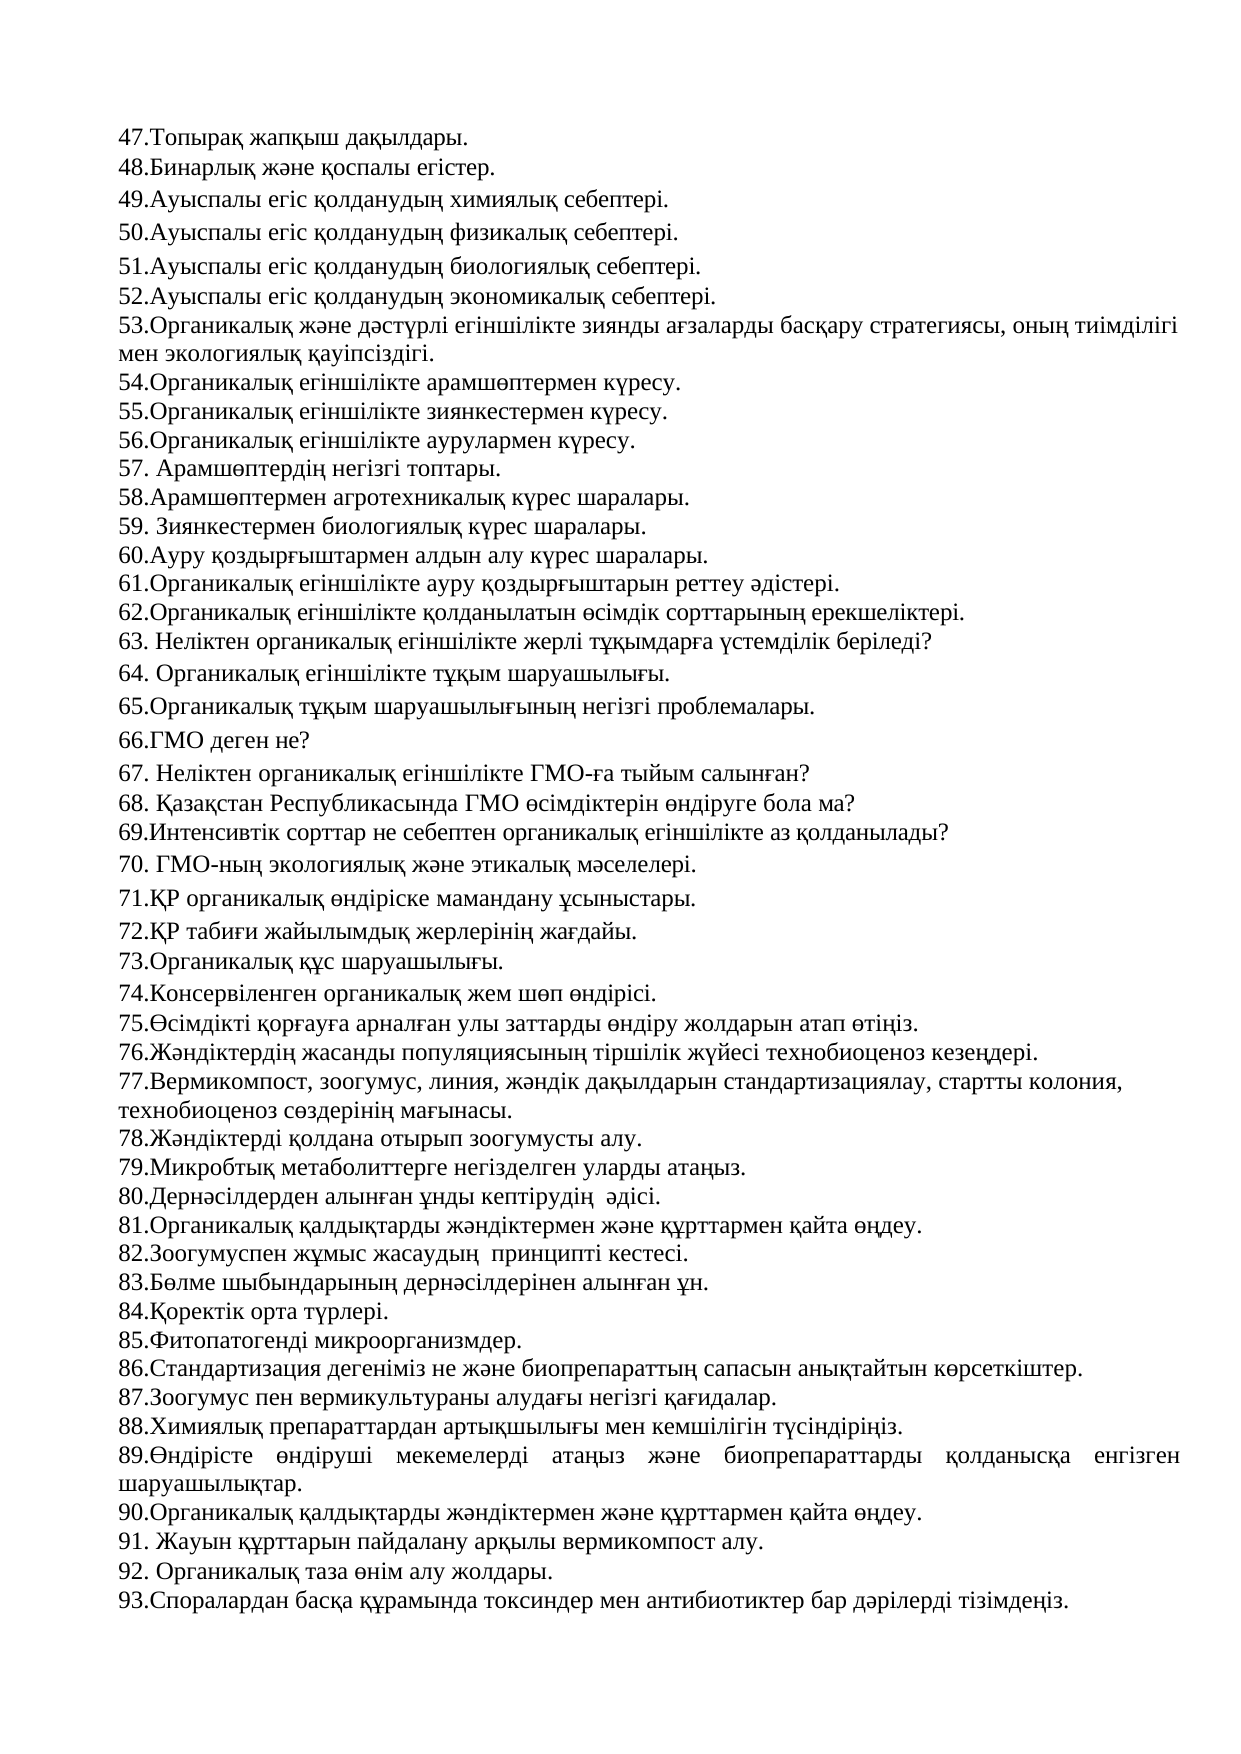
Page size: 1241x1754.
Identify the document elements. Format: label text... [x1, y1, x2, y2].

text 72.ҚР табиғи жайылымдық жерлерінің жағдайы. [118, 913, 1181, 946]
text 85.Фитопатогенді микроорганизмдер. [118, 1325, 1181, 1353]
text 90.Органикалық қалдықтарды жәндіктермен және құрттармен қайта өңдеу. [118, 1497, 1181, 1526]
text 76.Жәндіктердің жасанды популяциясының тіршілік жүйесі технобиоценоз кезеңдері. [118, 1037, 1181, 1066]
text 59. Зиянкестермен биологиялық күрес шаралары. [118, 511, 1181, 540]
text 73.Органикалық құс шаруашылығы. [118, 946, 1181, 975]
text 54.Органикалық егіншілікте арамшөптермен күресу. [118, 367, 1181, 396]
text 49.Ауыспалы егіс қолданудың химиялық себептері. [118, 180, 1181, 214]
text 58.Арамшөптермен агротехникалық күрес шаралары. [118, 482, 1181, 511]
text 57. Арамшөптердің негізгі топтары. [118, 453, 1181, 482]
text 80.Дернәсілдерден алынған ұнды кептірудің әдісі. [118, 1181, 1181, 1210]
text 91. Жауын құрттарын пайдалану арқылы вермикомпост алу. [118, 1526, 1181, 1555]
text 67. Неліктен органикалық егіншілікте ГМО-ға тыйым салынған? [118, 755, 1181, 788]
text 53.Органикалық және дәстүрлі егіншілікте зиянды ағзаларды басқару стратегиясы, оның тиімділігі мен экологиялық қауіпсіздігі. [118, 310, 1181, 367]
text 63. Неліктен органикалық егіншілікте жерлі тұқымдарға үстемділік беріледі? [118, 626, 1181, 655]
text 86.Стандартизация дегеніміз не және биопрепараттың сапасын анықтайтын көрсеткіштер. [118, 1353, 1181, 1382]
text 77.Вермикомпост, зоогумус, линия, жәндік дақылдарын стандартизациялау, стартты колония, технобиоценоз сөздерінің мағынасы. [118, 1066, 1181, 1123]
text 47.Топырақ жапқыш дақылдары. [118, 118, 1181, 152]
text 68. Қазақстан Республикасында ГМО өсімдіктерін өндіруге бола ма? [118, 788, 1181, 817]
text 89.Өндірісте өндіруші мекемелерді атаңыз және биопрепараттарды қолданысқа енгізген шаруашылықтар. [118, 1440, 1181, 1497]
text 88.Химиялық препараттардан артықшылығы мен кемшілігін түсіндіріңіз. [118, 1411, 1181, 1440]
text 69.Интенсивтік сорттар не себептен органикалық егіншілікте аз қолданылады? [118, 817, 1181, 846]
text 75.Өсімдікті қорғауға арналған улы заттарды өндіру жолдарын атап өтіңіз. [118, 1008, 1181, 1037]
text 66.ГМО деген не? [118, 721, 1181, 755]
text 84.Қоректік орта түрлері. [118, 1296, 1181, 1325]
text 51.Ауыспалы егіс қолданудың биологиялық себептері. [118, 247, 1181, 281]
text 78.Жәндіктерді қолдана отырып зоогумусты алу. [118, 1123, 1181, 1152]
text 74.Консервіленген органикалық жем шөп өндірісі. [118, 975, 1181, 1008]
text 64. Органикалық егіншілікте тұқым шаруашылығы. [118, 655, 1181, 688]
text 48.Бинарлық және қоспалы егістер. [118, 152, 1181, 180]
text 82.Зоогумуспен жұмыс жасаудың принципті кестесі. [118, 1238, 1181, 1267]
text 61.Органикалық егіншілікте ауру қоздырғыштарын реттеу әдістері. [118, 568, 1181, 597]
text 83.Бөлме шыбындарының дернәсілдерінен алынған ұн. [118, 1267, 1181, 1296]
text 79.Микробтық метаболиттерге негізделген уларды атаңыз. [118, 1152, 1181, 1181]
text 92. Органикалық таза өнім алу жолдары. [118, 1556, 1181, 1585]
text 50.Ауыспалы егіс қолданудың физикалық себептері. [118, 214, 1181, 247]
text 52.Ауыспалы егіс қолданудың экономикалық себептері. [118, 281, 1181, 310]
text 70. ГМО-ның экологиялық және этикалық мәселелері. [118, 846, 1181, 879]
text 60.Ауру қоздырғыштармен алдын алу күрес шаралары. [118, 540, 1181, 568]
text 65.Органикалық тұқым шаруашылығының негізгі проблемалары. [118, 688, 1181, 721]
text 87.Зоогумус пен вермикультураны алудағы негізгі қағидалар. [118, 1382, 1181, 1411]
text 93.Споралардан басқа құрамында токсиндер мен антибиотиктер бар дәрілерді тізімдеңіз. [118, 1585, 1181, 1614]
text 81.Органикалық қалдықтарды жәндіктермен және құрттармен қайта өңдеу. [118, 1210, 1181, 1238]
text 56.Органикалық егіншілікте аурулармен күресу. [118, 425, 1181, 453]
text 71.ҚР органикалық өндіріске мамандану ұсыныстары. [118, 879, 1181, 913]
text 62.Органикалық егіншілікте қолданылатын өсімдік сорттарының ерекшеліктері. [118, 597, 1181, 626]
text 55.Органикалық егіншілікте зиянкестермен күресу. [118, 396, 1181, 425]
